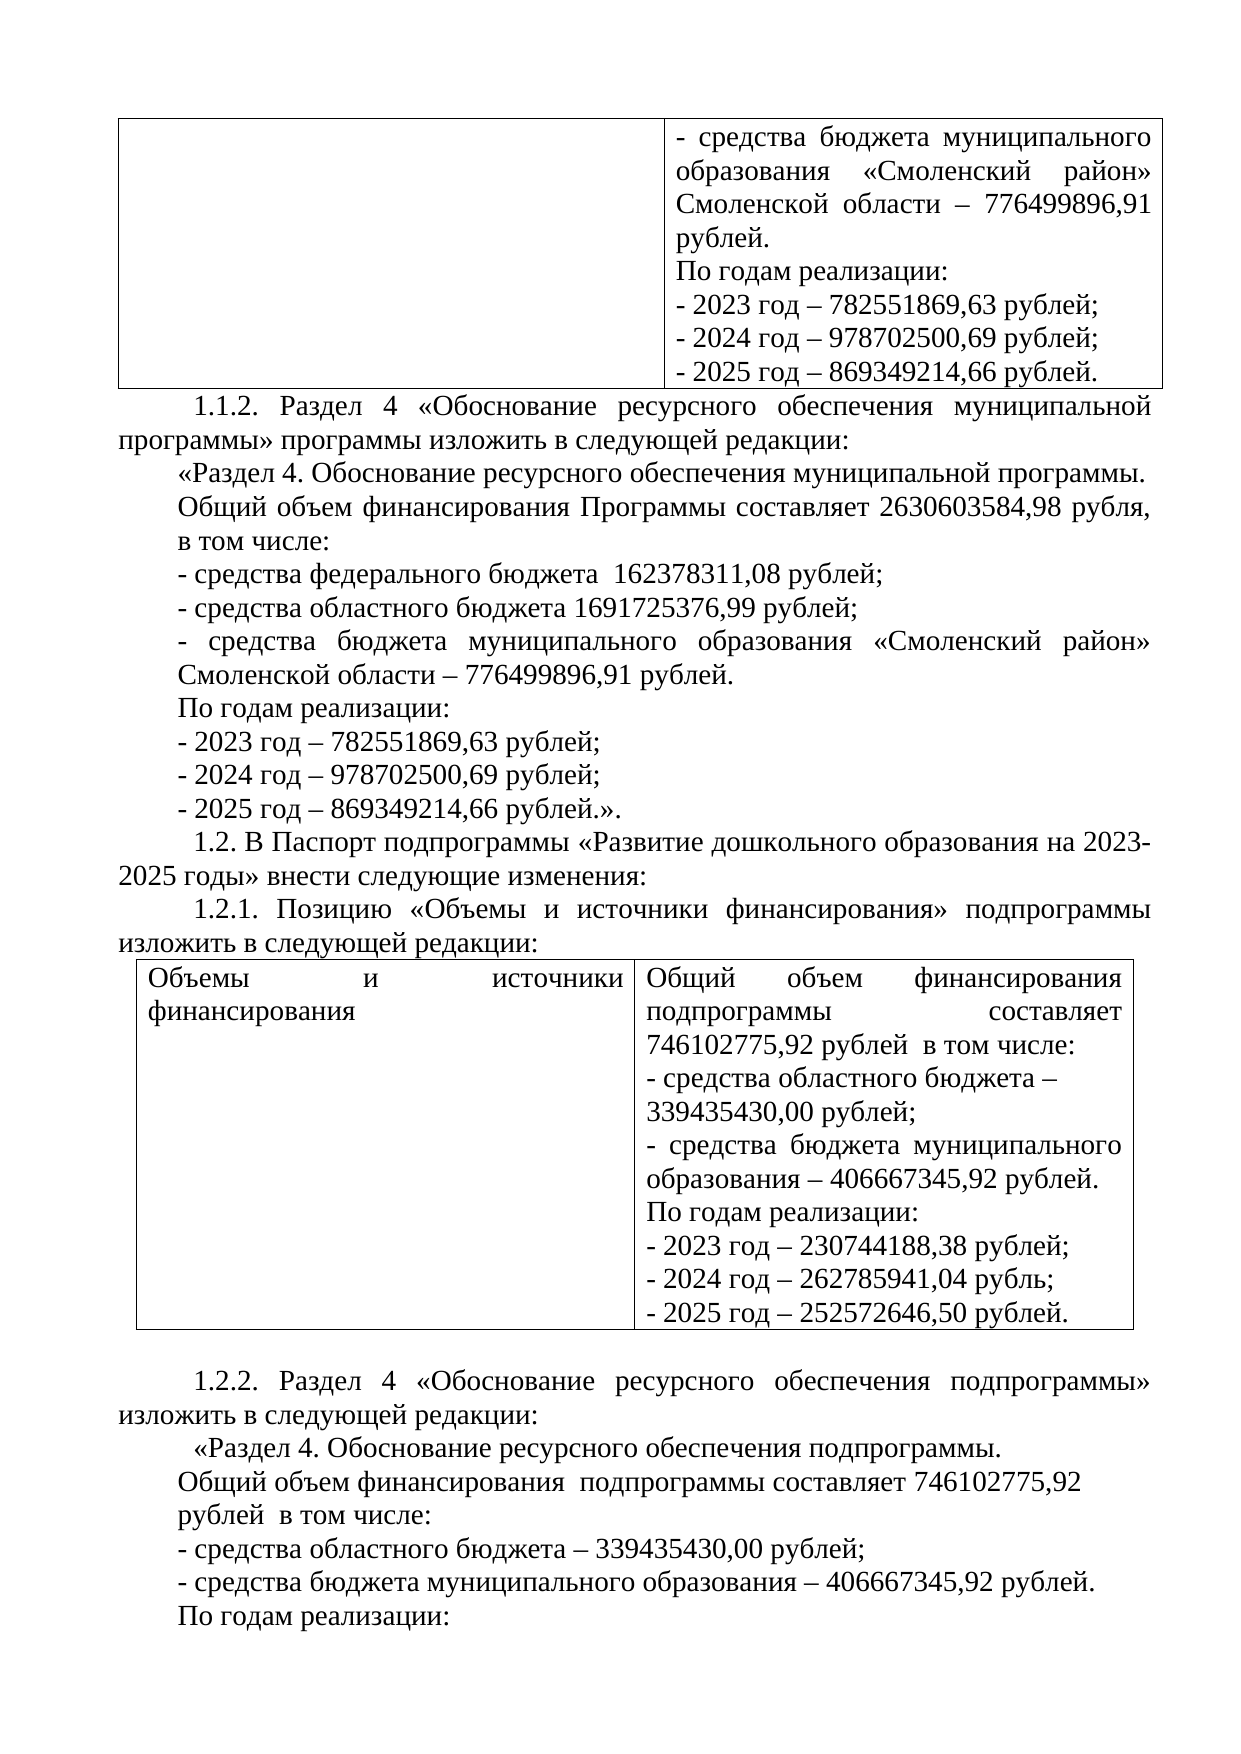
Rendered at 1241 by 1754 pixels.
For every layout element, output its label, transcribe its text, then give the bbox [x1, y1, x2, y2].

text 1.2.2. Раздел 4 «Обоснование ресурсного обеспечения подпрограммы» изложить в следующей редакции: [118, 1363, 1152, 1430]
text 1.1.2. Раздел 4 «Обоснование ресурсного обеспечения муниципальной программы» программы изложить в следующей редакции: [118, 389, 1152, 456]
text - 2023 год – 782551869,63 рублей; [177, 724, 1152, 757]
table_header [119, 119, 664, 387]
text «Раздел 4. Обоснование ресурсного обеспечения подпрограммы. [118, 1430, 1152, 1464]
text - 2024 год – 978702500,69 рублей; [177, 757, 1152, 791]
table_header Общий объем финансирования подпрограммы составляет 746102775,92 рублей в том числе: - средства областного бюджета – 339435430,00 рублей; - средства бюджета муниципального образования – 406667345,92 рублей. По годам реализации: - 2023 год – 230744188,38 рублей; - 2024 год – 262785941,04 рубль; - 2025 год – 252572646,50 рублей. [635, 960, 1133, 1329]
text «Раздел 4. Обоснование ресурсного обеспечения муниципальной программы. [177, 456, 1152, 489]
text Общий объем финансирования Программы составляет 2630603584,98 рубля, в том числе: [177, 489, 1152, 556]
text - средства областного бюджета – 339435430,00 рублей; [177, 1531, 1152, 1564]
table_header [665, 119, 1162, 387]
text По годам реализации: [177, 1598, 1152, 1632]
text Общий объем финансирования подпрограммы составляет 746102775,92 рублей в том числе: [177, 1464, 1152, 1531]
text - 2025 год – 869349214,66 рублей.». [177, 791, 1152, 824]
text - средства областного бюджета 1691725376,99 рублей; [177, 590, 1152, 623]
text 1.2.1. Позицию «Объемы и источники финансирования» подпрограммы изложить в следующей редакции: [118, 892, 1152, 959]
text - средства бюджета муниципального образования – 406667345,92 рублей. [177, 1564, 1152, 1598]
text - средства бюджета муниципального образования «Смоленский район» Смоленской области – 776499896,91 рублей. [177, 623, 1152, 690]
text - средства федерального бюджета 162378311,08 рублей; [177, 556, 1152, 590]
table_header Объемы и источники финансирования [137, 960, 634, 1329]
text 1.2. В Паспорт подпрограммы «Развитие дошкольного образования на 2023-2025 годы» внести следующие изменения: [118, 824, 1152, 892]
text По годам реализации: [177, 690, 1152, 724]
